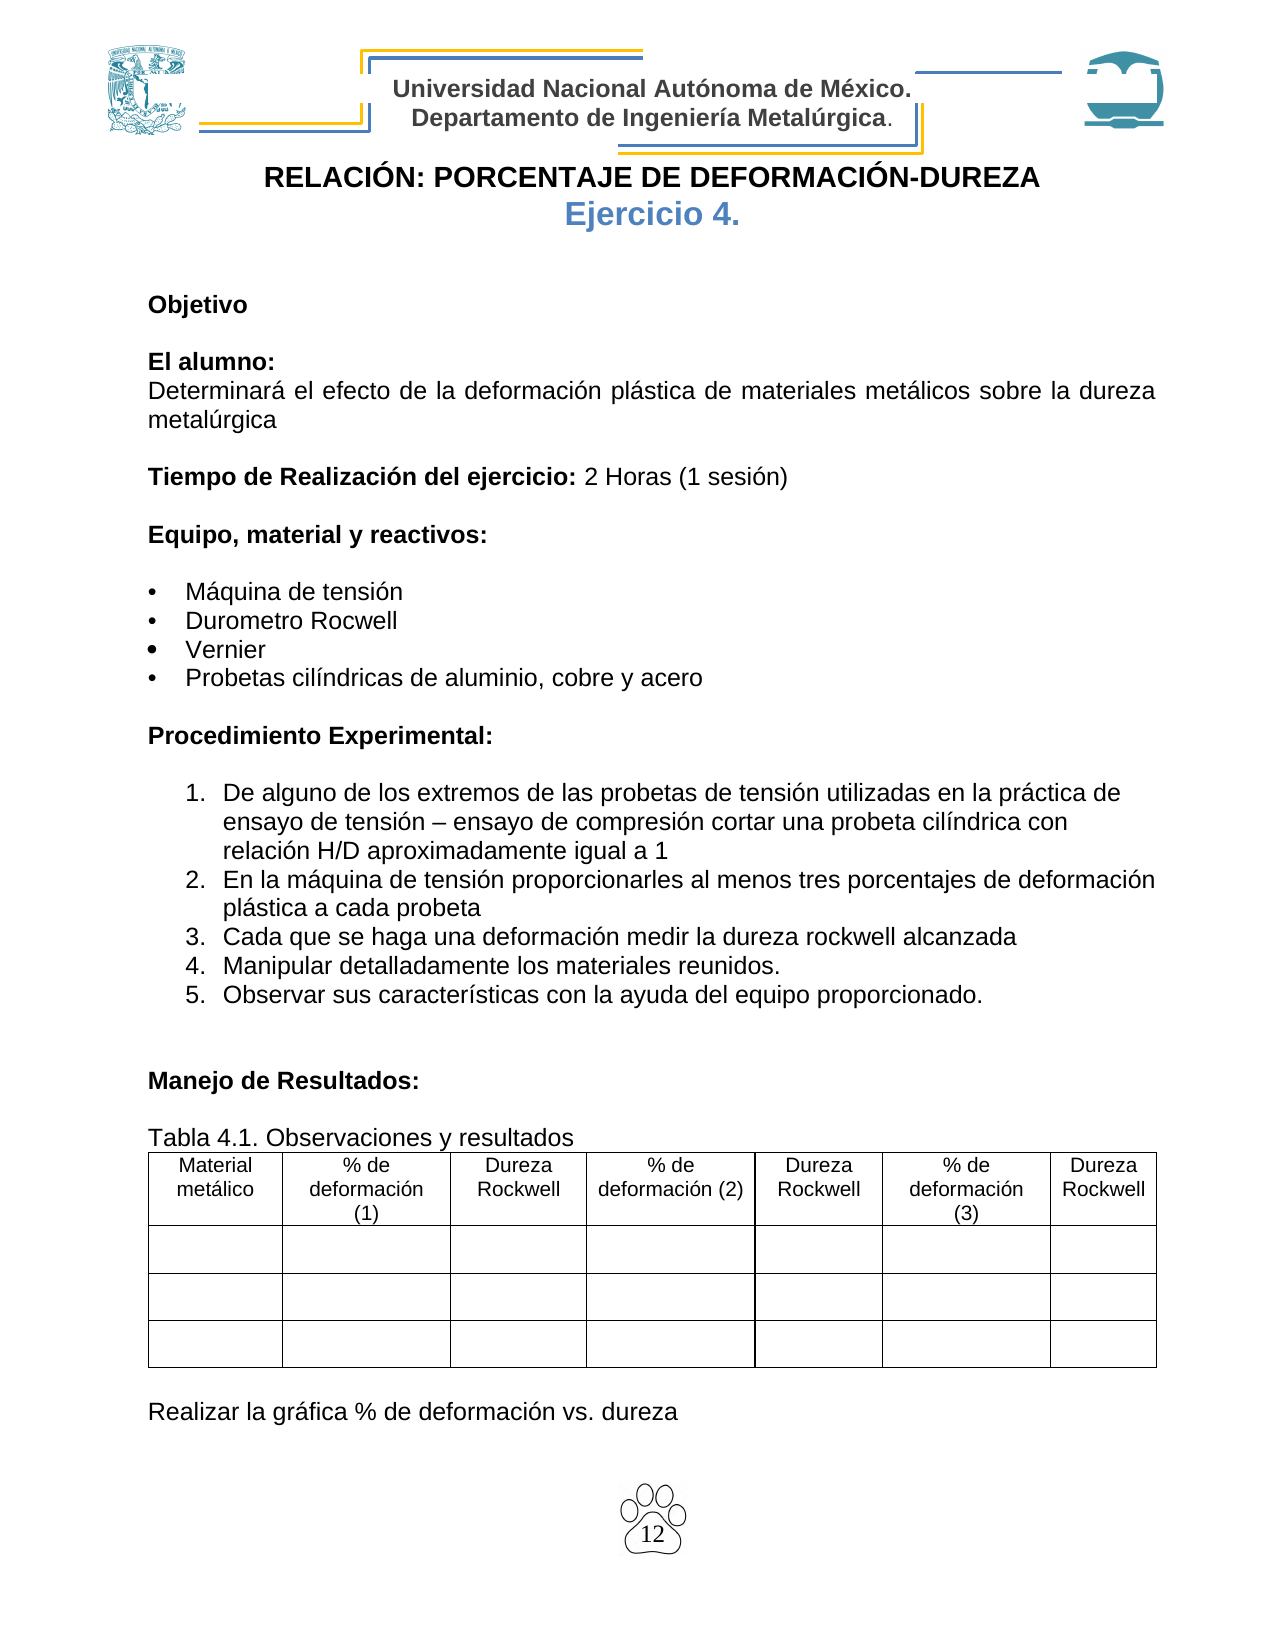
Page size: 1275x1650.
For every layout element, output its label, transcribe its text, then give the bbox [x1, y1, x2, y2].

list Observar sus características con la ayuda del equipo proporcionado. [185, 980, 1157, 1008]
table_cell [1051, 1226, 1156, 1272]
text Tabla 4.1. Observaciones y resultados [148, 1123, 1157, 1152]
table_header % de deformación (3) [883, 1153, 1050, 1225]
table_cell [1051, 1274, 1156, 1320]
table_header Dureza Rockwell [451, 1153, 586, 1225]
text • Máquina de tensión [148, 577, 1157, 606]
text RELACIÓN: PORCENTAJE DE DEFORMACIÓN-DUREZA [148, 160, 1157, 194]
table_cell [883, 1226, 1050, 1272]
text Ejercicio 4. [148, 194, 1157, 232]
list Cada que se haga una deformación medir la dureza rockwell alcanzada [185, 922, 1157, 951]
table_header Material metálico [149, 1153, 282, 1225]
table_header % de deformación (2) [587, 1153, 754, 1225]
table_cell [883, 1274, 1050, 1320]
text Manejo de Resultados: [148, 1066, 1157, 1095]
table_header % de deformación (1) [283, 1153, 450, 1225]
table_header Dureza Rockwell [756, 1153, 882, 1225]
list Determinará el efecto de la deformación plástica de materiales metálicos sobre la dureza metalúrgica [148, 376, 1157, 433]
table_header Dureza Rockwell [1051, 1153, 1156, 1225]
picture [618, 1481, 687, 1556]
table_cell [756, 1226, 882, 1272]
table_cell [451, 1226, 586, 1272]
table_cell [756, 1274, 882, 1320]
list En la máquina de tensión proporcionarles al menos tres porcentajes de deformación plástica a cada probeta [185, 865, 1157, 922]
text Tiempo de Realización del ejercicio: 2 Horas (1 sesión) [148, 462, 1157, 491]
list Vernier [148, 634, 1157, 663]
table_cell [451, 1274, 586, 1320]
text El alumno: [148, 347, 1157, 376]
table_cell [149, 1274, 282, 1320]
text Procedimiento Experimental: [148, 721, 1157, 750]
table_cell [587, 1321, 754, 1367]
text • Probetas cilíndricas de aluminio, cobre y acero [148, 663, 1157, 692]
table_cell [149, 1321, 282, 1367]
table_cell [883, 1321, 1050, 1367]
table_cell [587, 1274, 754, 1320]
table_cell [283, 1226, 450, 1272]
list De alguno de los extremos de las probetas de tensión utilizadas en la práctica de ensayo de tensión – ensayo de compresión cortar una probeta cilíndrica con relación H/D aproximadamente igual a 1 [185, 778, 1157, 865]
table_cell [283, 1321, 450, 1367]
table_cell [149, 1226, 282, 1272]
table_cell [283, 1274, 450, 1320]
text • Durometro Rocwell [148, 606, 1157, 634]
table_cell [451, 1321, 586, 1367]
text Realizar la gráfica % de deformación vs. dureza [148, 1397, 1157, 1426]
text Objetivo [148, 289, 1157, 318]
table_cell [1051, 1321, 1156, 1367]
table_cell [756, 1321, 882, 1367]
table_cell [587, 1226, 754, 1272]
list Manipular detalladamente los materiales reunidos. [185, 951, 1157, 980]
text Equipo, material y reactivos: [148, 519, 1157, 548]
